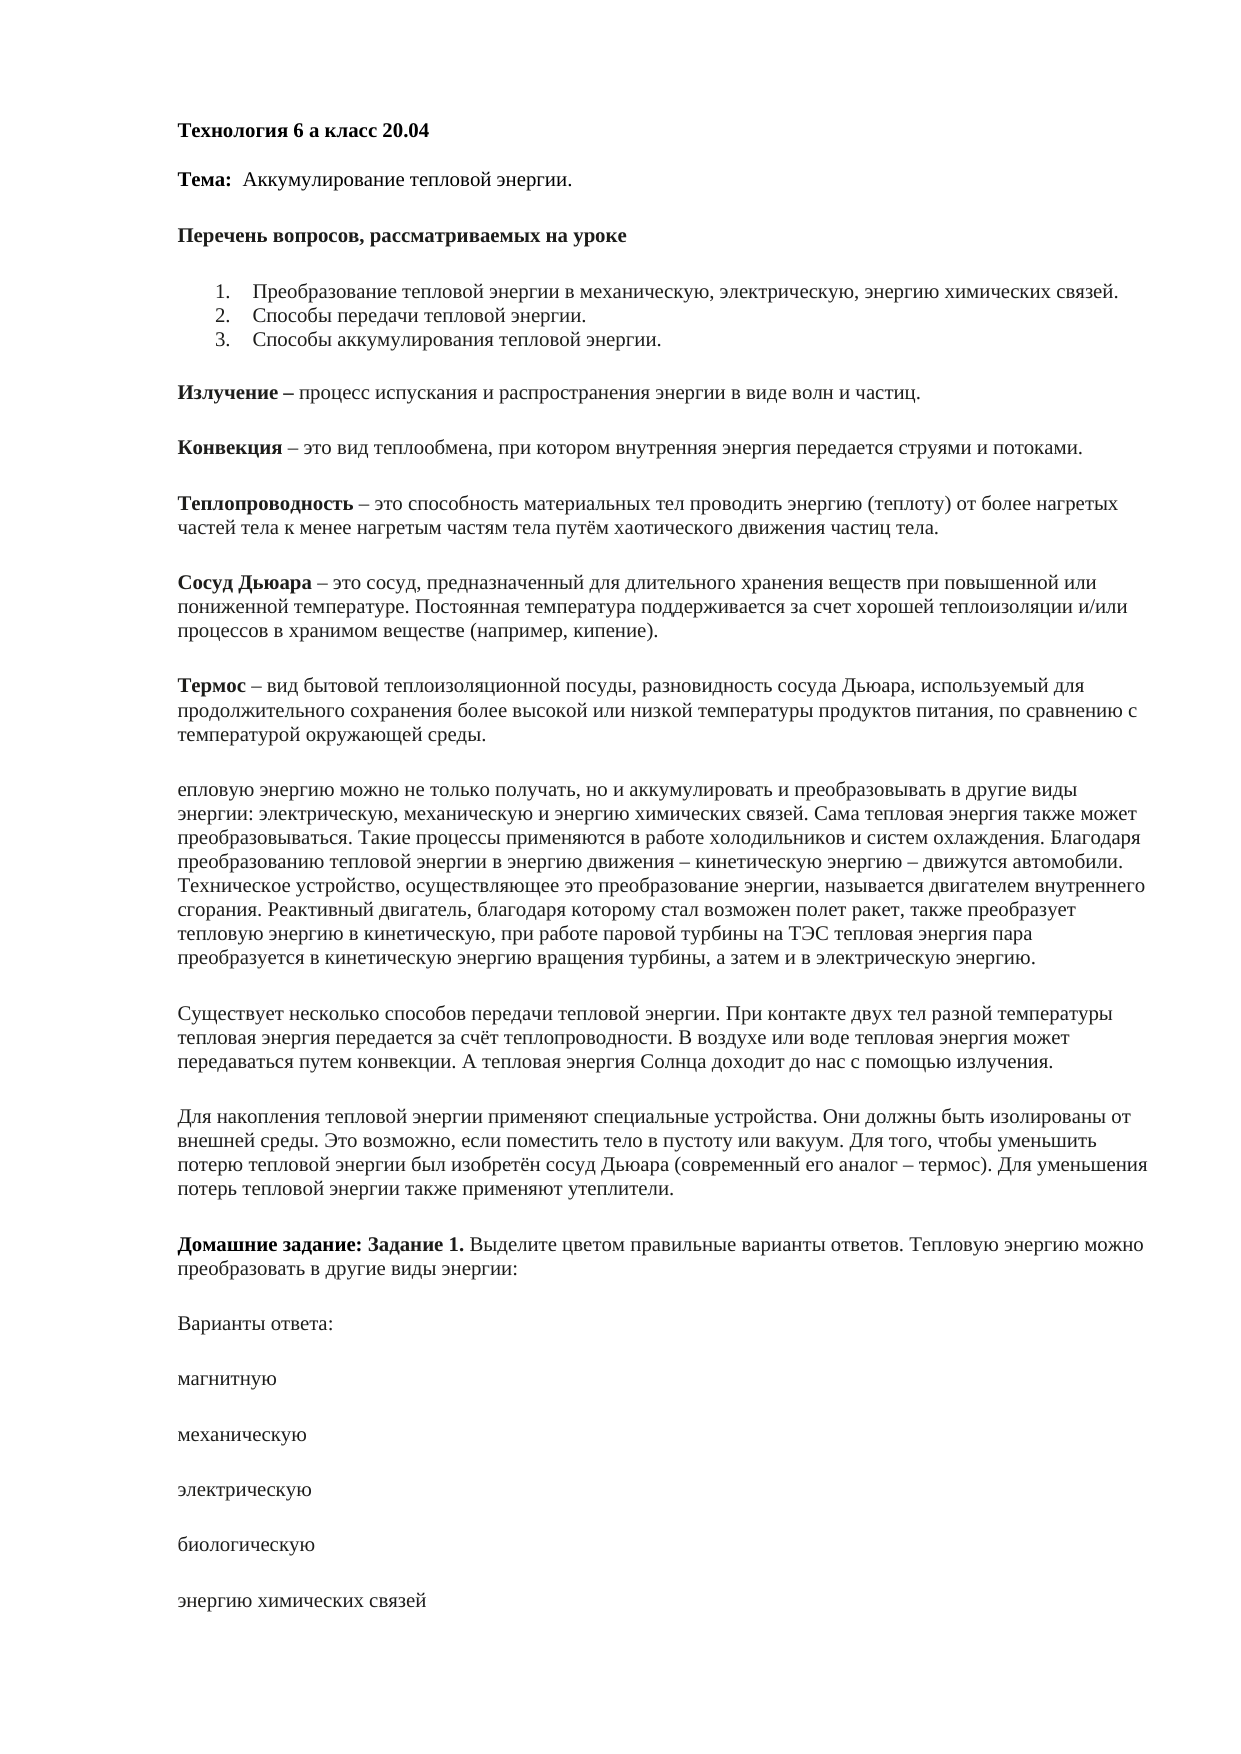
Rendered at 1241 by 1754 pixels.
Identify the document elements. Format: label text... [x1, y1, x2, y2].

text Конвекция – это вид теплообмена, при котором внутренняя энергия передается струями и потоками. [177, 435, 1152, 459]
text электрическую [177, 1477, 1152, 1501]
text Излучение – процесс испускания и распространения энергии в виде волн и частиц. [177, 380, 1152, 404]
text епловую энергию можно не только получать, но и аккумулировать и преобразовывать в другие виды энергии: электрическую, механическую и энергию химических связей. Сама тепловая энергия также может преобразовываться. Такие процессы применяются в работе холодильников и систем охлаждения. Благодаря преобразованию тепловой энергии в энергию движения – кинетическую энергию – движутся автомобили. Техническое устройство, осуществляющее это преобразование энергии, называется двигателем внутреннего сгорания. Реактивный двигатель, благодаря которому стал возможен полет ракет, также преобразует тепловую энергию в кинетическую, при работе паровой турбины на ТЭС тепловая энергия пара преобразуется в кинетическую энергию вращения турбины, а затем и в электрическую энергию. [177, 777, 1152, 969]
text магнитную [177, 1366, 1152, 1390]
list Преобразование тепловой энергии в механическую, электрическую, энергию химических связей. [215, 279, 1152, 303]
text Существует несколько способов передачи тепловой энергии. При контакте двух тел разной температуры тепловая энергия передается за счёт теплопроводности. В воздухе или воде тепловая энергия может передаваться путем конвекции. А тепловая энергия Солнца доходит до нас с помощью излучения. [177, 1001, 1152, 1073]
text механическую [177, 1422, 1152, 1446]
text Теплопроводность – это способность материальных тел проводить энергию (теплоту) от более нагретых частей тела к менее нагретым частям тела путём хаотического движения частиц тела. [177, 491, 1152, 539]
text Варианты ответа: [177, 1311, 1152, 1335]
text энергию химических связей [177, 1587, 1152, 1612]
text Сосуд Дьюара – это сосуд, предназначенный для длительного хранения веществ при повышенной или пониженной температуре. Постоянная температура поддерживается за счет хорошей теплоизоляции и/или процессов в хранимом веществе (например, кипение). [177, 570, 1152, 642]
text Тема: Аккумулирование тепловой энергии. [177, 167, 1152, 191]
text Для накопления тепловой энергии применяют специальные устройства. Они должны быть изолированы от внешней среды. Это возможно, если поместить тело в пустоту или вакуум. Для того, чтобы уменьшить потерю тепловой энергии был изобретён сосуд Дьюара (современный его аналог – термос). Для уменьшения потерь тепловой энергии также применяют утеплители. [177, 1104, 1152, 1200]
text Домашние задание: Задание 1. Выделите цветом правильные варианты ответов. Тепловую энергию можно преобразовать в другие виды энергии: [177, 1232, 1152, 1280]
list Способы аккумулирования тепловой энергии. [215, 327, 1152, 351]
list Способы передачи тепловой энергии. [215, 303, 1152, 327]
text Технология 6 а класс 20.04 [177, 118, 1152, 142]
text Термос – вид бытовой теплоизоляционной посуды, разновидность сосуда Дьюара, используемый для продолжительного сохранения более высокой или низкой температуры продуктов питания, по сравнению с температурой окружающей среды. [177, 673, 1152, 746]
text Перечень вопросов, рассматриваемых на уроке [177, 223, 1152, 247]
text биологическую [177, 1532, 1152, 1556]
